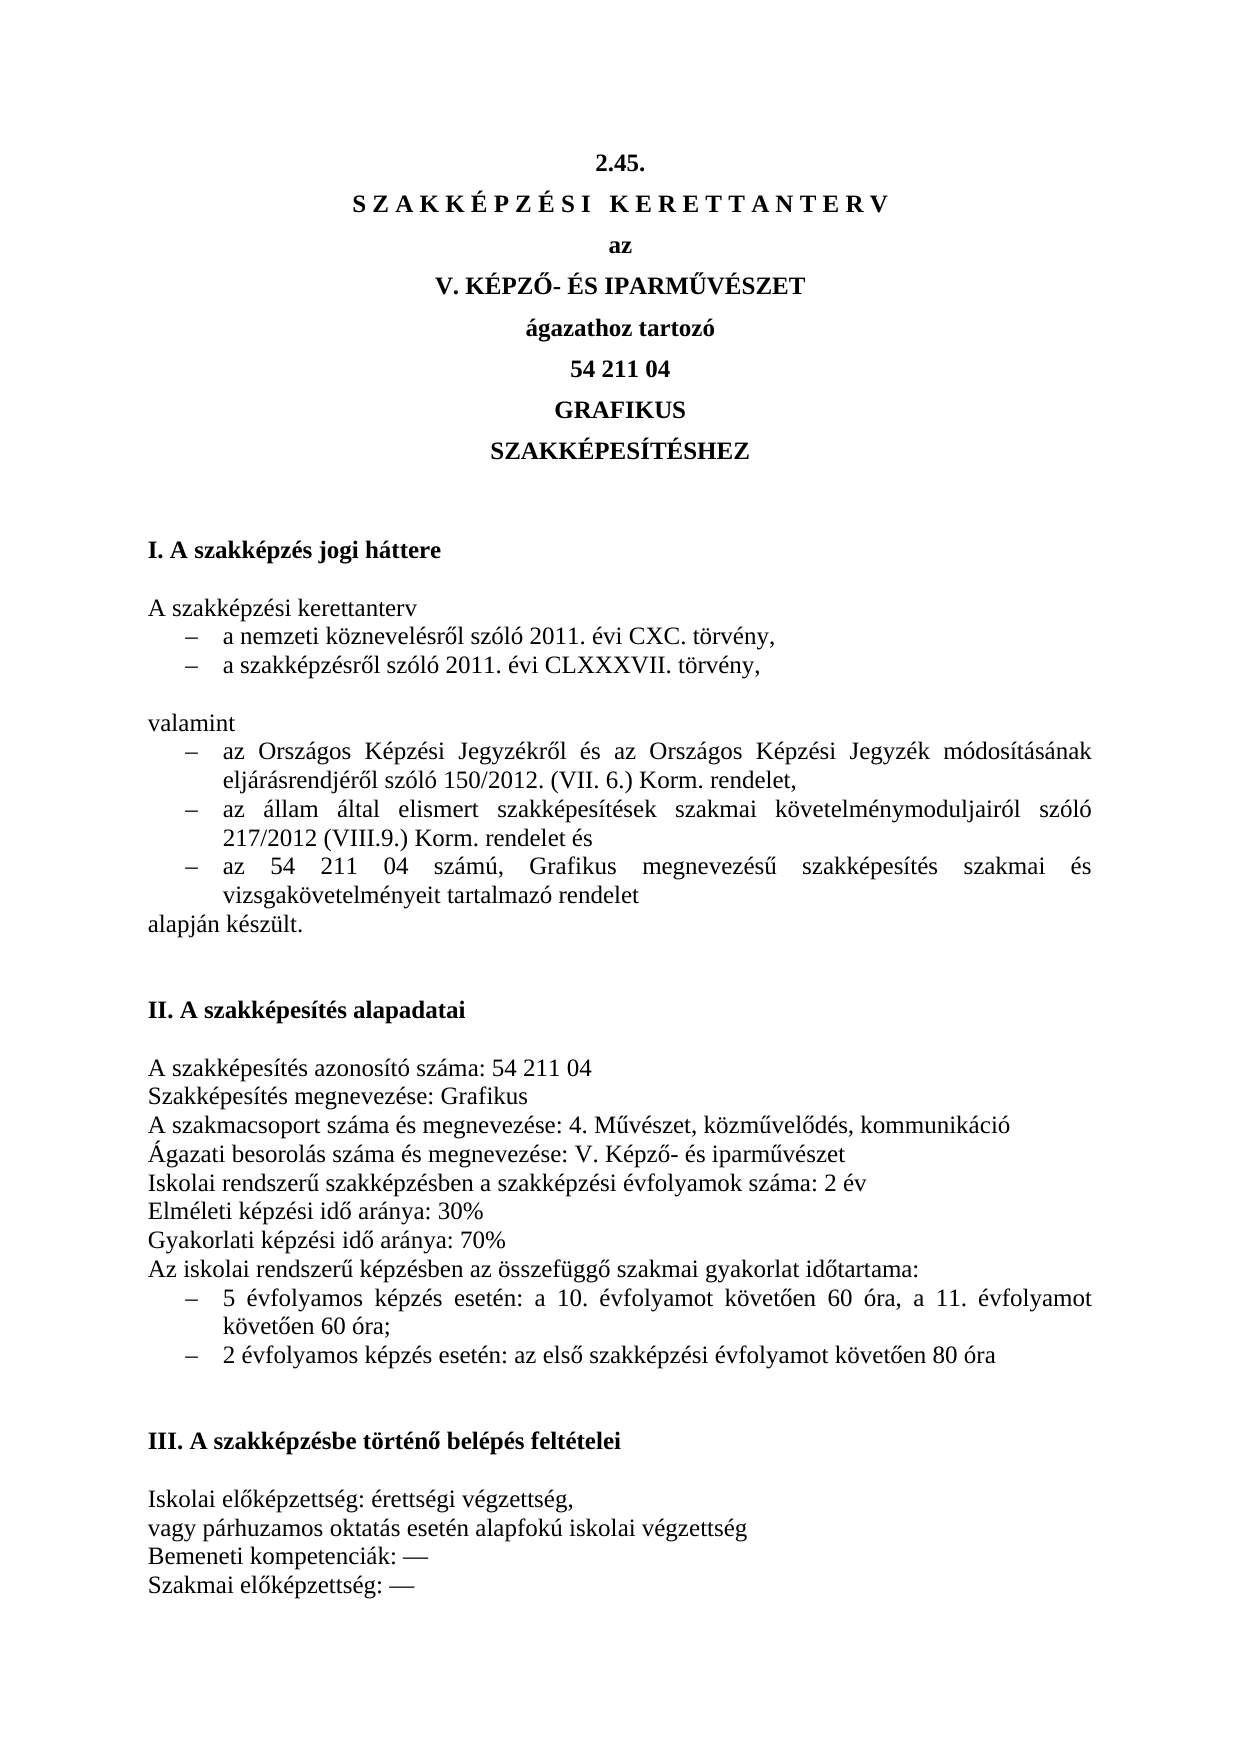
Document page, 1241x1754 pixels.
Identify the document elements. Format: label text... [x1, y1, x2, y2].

text Iskolai előképzettség: érettségi végzettség, [148, 1484, 1093, 1513]
text Gyakorlati képzési idő aránya: 70% [148, 1225, 1093, 1254]
list a nemzeti köznevelésről szóló 2011. évi CXC. törvény, [185, 621, 1093, 650]
text III. A szakképzésbe történő belépés feltételei [148, 1426, 1093, 1455]
text I. A szakképzés jogi háttere [148, 535, 1093, 564]
text alapján készült. [148, 909, 1093, 938]
text grafikus [148, 395, 1093, 424]
text Ágazati besorolás száma és megnevezése: V. Képző- és iparművészet [148, 1139, 1093, 1168]
text vagy párhuzamos oktatás esetén alapfokú iskolai végzettség [148, 1513, 1093, 1541]
text Elméleti képzési idő aránya: 30% [148, 1196, 1093, 1225]
text Szakképzési kerettanterv [148, 189, 1093, 218]
text A szakképzési kerettanterv [148, 593, 1093, 621]
list 2 évfolyamos képzés esetén: az első szakképzési évfolyamot követően 80 óra [185, 1340, 1093, 1369]
text V. képző- és iparművészet [148, 271, 1093, 300]
text Iskolai rendszerű szakképzésben a szakképzési évfolyamok száma: 2 év [148, 1168, 1093, 1196]
list az állam által elismert szakképesítések szakmai követelménymoduljairól szóló 217/2012 (VIII.9.) Korm. rendelet és [185, 794, 1093, 851]
text Szakmai előképzettség: — [148, 1570, 1093, 1599]
text szakképesítéshez [148, 436, 1093, 465]
text A szakképesítés azonosító száma: 54 211 04 [148, 1053, 1093, 1081]
list 5 évfolyamos képzés esetén: a 10. évfolyamot követően 60 óra, a 11. évfolyamot követően 60 óra; [185, 1283, 1093, 1340]
text ágazathoz tartozó [148, 313, 1093, 341]
text valamint [148, 708, 1093, 736]
text II. A szakképesítés alapadatai [148, 995, 1093, 1024]
list az Országos Képzési Jegyzékről és az Országos Képzési Jegyzék módosításának eljárásrendjéről szóló 150/2012. (VII. 6.) Korm. rendelet, [185, 736, 1093, 794]
text A szakmacsoport száma és megnevezése: 4. Művészet, közművelődés, kommunikáció [148, 1110, 1093, 1139]
text az [148, 230, 1093, 259]
text 54 211 04 [148, 354, 1093, 383]
list az 54 211 04 számú, Grafikus megnevezésű szakképesítés szakmai és vizsgakövetelményeit tartalmazó rendelet [185, 851, 1093, 909]
text Szakképesítés megnevezése: Grafikus [148, 1081, 1093, 1110]
list a szakképzésről szóló 2011. évi CLXXXVII. törvény, [185, 650, 1093, 679]
text 2.45. [148, 148, 1093, 176]
text Az iskolai rendszerű képzésben az összefüggő szakmai gyakorlat időtartama: [148, 1254, 1093, 1283]
text Bemeneti kompetenciák: — [148, 1541, 1093, 1570]
